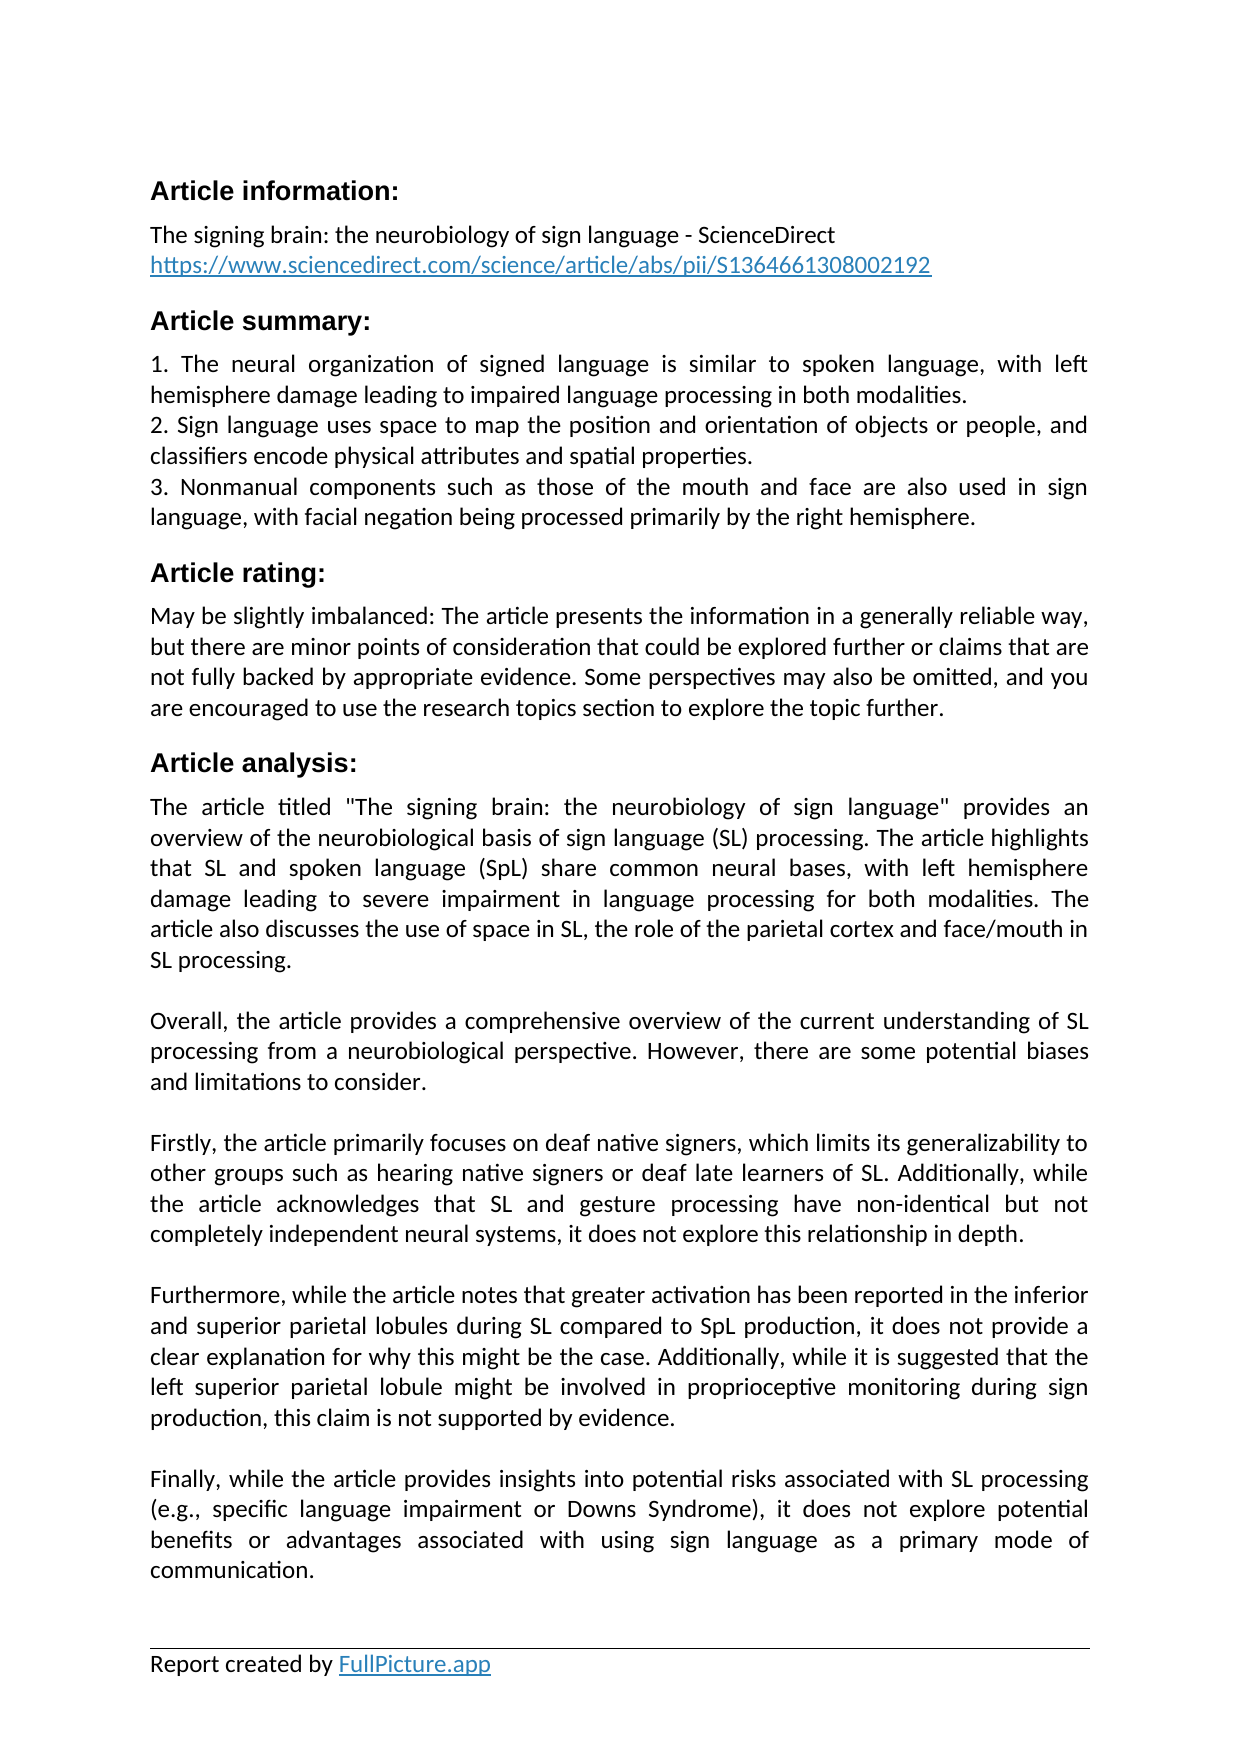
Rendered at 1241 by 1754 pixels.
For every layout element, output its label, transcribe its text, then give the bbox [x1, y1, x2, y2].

text The article titled "The signing brain: the neurobiology of sign language" provides an overview of the neurobiological basis of sign language (SL) processing. The article highlights that SL and spoken language (SpL) share common neural bases, with left hemisphere damage leading to severe impairment in language processing for both modalities. The article also discusses the use of space in SL, the role of the parietal cortex and face/mouth in SL processing. [150, 791, 1090, 974]
subtitle Article information: [150, 175, 1090, 206]
text May be slightly imbalanced: The article presents the information in a generally reliable way, but there are minor points of consideration that could be explored further or claims that are not fully backed by appropriate evidence. Some perspectives may also be omitted, and you are encouraged to use the research topics section to explore the topic further. [150, 600, 1090, 722]
text Furthermore, while the article notes that greater activation has been reported in the inferior and superior parietal lobules during SL compared to SpL production, it does not provide a clear explanation for why this might be the case. Additionally, while it is suggested that the left superior parietal lobule might be involved in proprioceptive monitoring during sign production, this claim is not supported by evidence. [150, 1279, 1090, 1432]
subtitle Article rating: [150, 557, 1090, 588]
text 3. Nonmanual components such as those of the mouth and face are also used in sign language, with facial negation being processed primarily by the right hemisphere. [150, 471, 1090, 532]
subtitle Article analysis: [150, 747, 1090, 779]
text 2. Sign language uses space to map the position and orientation of objects or people, and classifiers encode physical attributes and spatial properties. [150, 409, 1090, 471]
text Firstly, the article primarily focuses on deaf native signers, which limits its generalizability to other groups such as hearing native signers or deaf late learners of SL. Additionally, while the article acknowledges that SL and gesture processing have non-identical but not completely independent neural systems, it does not explore this relationship in depth. [150, 1127, 1090, 1249]
text 1. The neural organization of signed language is similar to spoken language, with left hemisphere damage leading to impaired language processing in both modalities. [150, 348, 1090, 409]
text The signing brain: the neurobiology of sign language - ScienceDirecthttps://www.sciencedirect.com/science/article/abs/pii/S1364661308002192 [150, 219, 1090, 280]
text Finally, while the article provides insights into potential risks associated with SL processing (e.g., specific language impairment or Downs Syndrome), it does not explore potential benefits or advantages associated with using sign language as a primary mode of communication. [150, 1463, 1090, 1585]
subtitle Article summary: [150, 305, 1090, 336]
text Overall, the article provides a comprehensive overview of the current understanding of SL processing from a neurobiological perspective. However, there are some potential biases and limitations to consider. [150, 1005, 1090, 1096]
